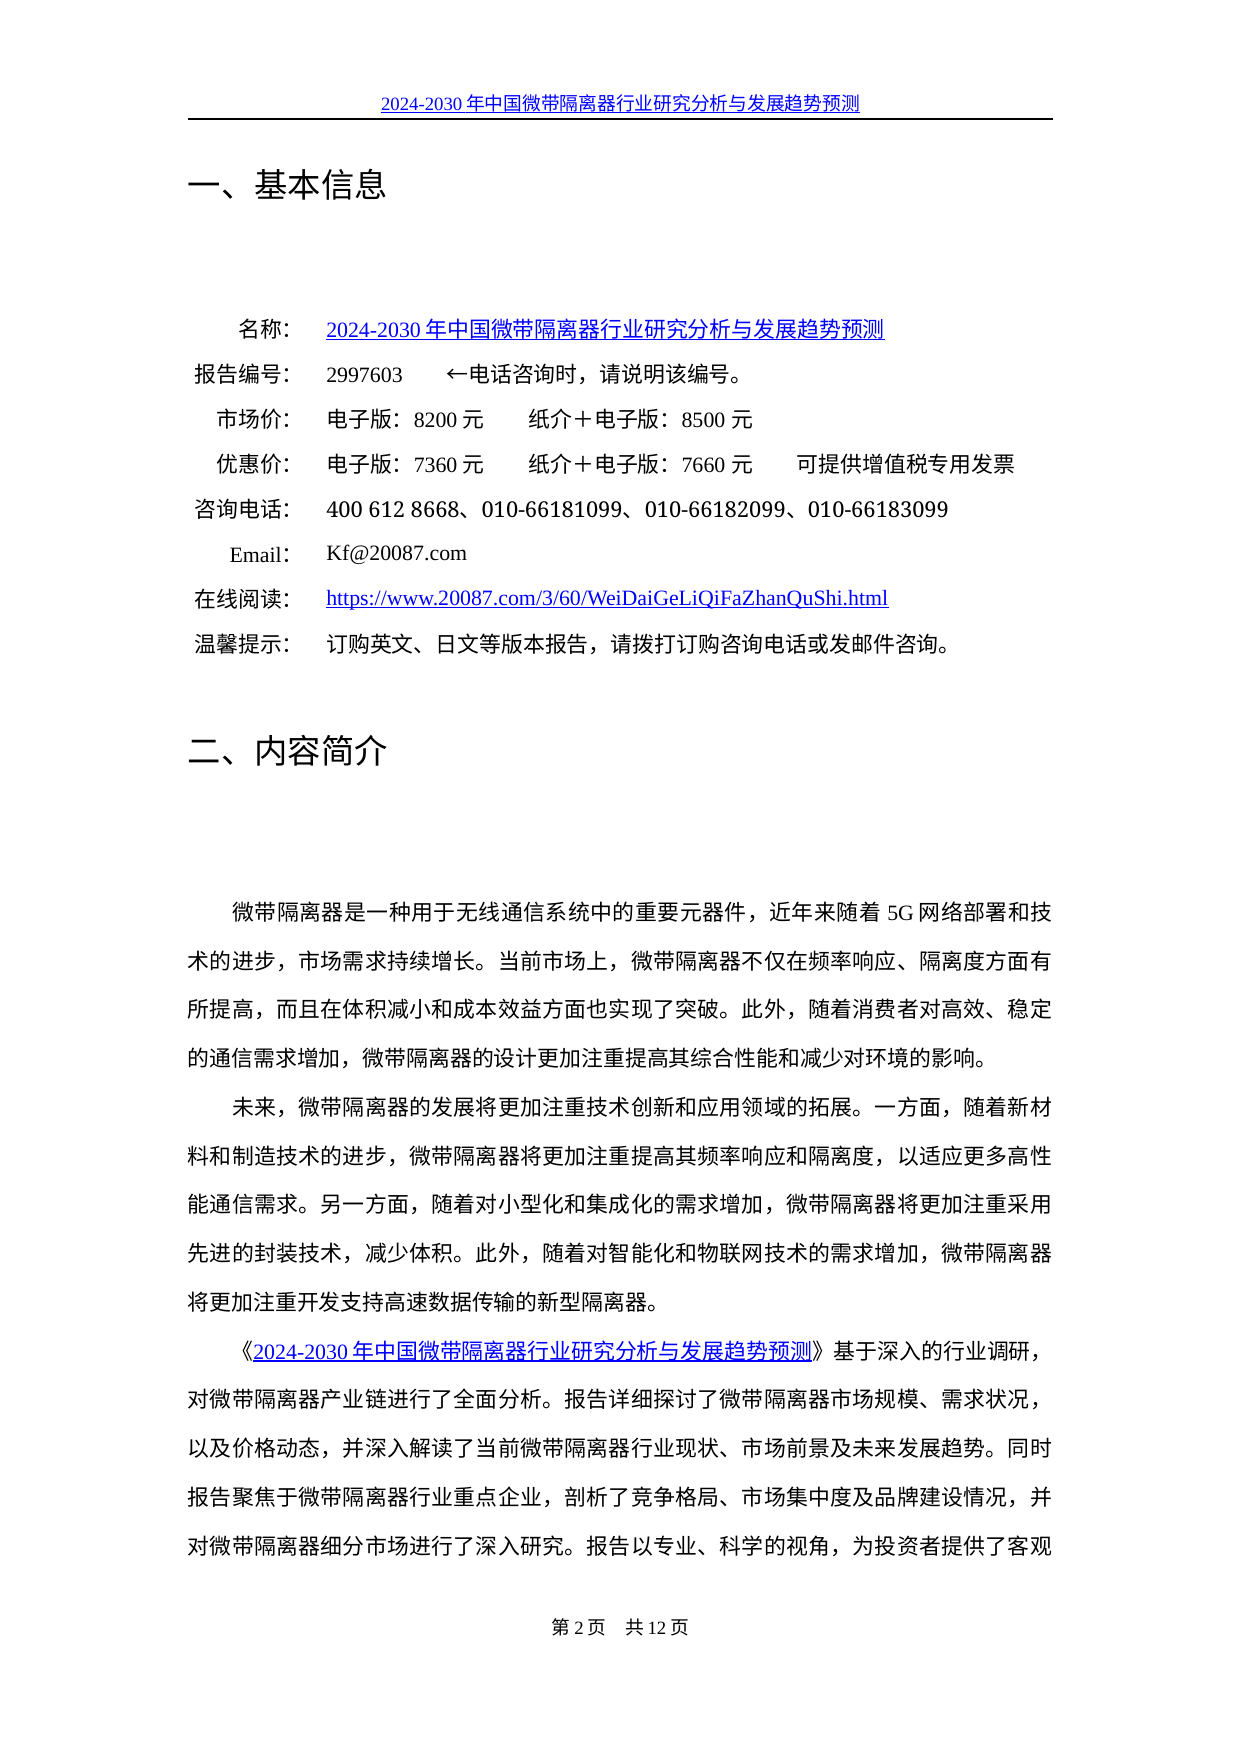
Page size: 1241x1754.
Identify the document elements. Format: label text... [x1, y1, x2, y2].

table_cell 温馨提示： [167, 627, 315, 672]
title 一、基本信息 [187, 150, 1053, 215]
table_cell Email： [167, 537, 315, 582]
table_cell 市场价： [167, 402, 315, 447]
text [187, 894, 1053, 1561]
table_cell 订购英文、日文等版本报告，请拨打订购咨询电话或发邮件咨询。 [315, 627, 1073, 672]
table_cell Kf@20087.com [315, 537, 1073, 582]
title 二、内容简介 [187, 717, 1053, 782]
table_cell 优惠价： [167, 447, 315, 492]
table_header 2024-2030年中国微带隔离器行业研究分析与发展趋势预测 [315, 312, 1073, 357]
table_cell 2997603 ←电话咨询时，请说明该编号。 [315, 357, 1073, 402]
table_cell 电子版：8200 元 纸介＋电子版：8500 元 [315, 402, 1073, 447]
table_cell 咨询电话： [167, 492, 315, 537]
table_cell 400 612 8668、010-66181099、010-66182099、010-66183099 [315, 492, 1073, 537]
table_cell 在线阅读： [167, 582, 315, 627]
table_header 名称： [167, 312, 315, 357]
table_cell [315, 582, 1073, 627]
table_cell 电子版：7360 元 纸介＋电子版：7660 元 可提供增值税专用发票 [315, 447, 1073, 492]
table_cell 报告编号： [167, 357, 315, 402]
